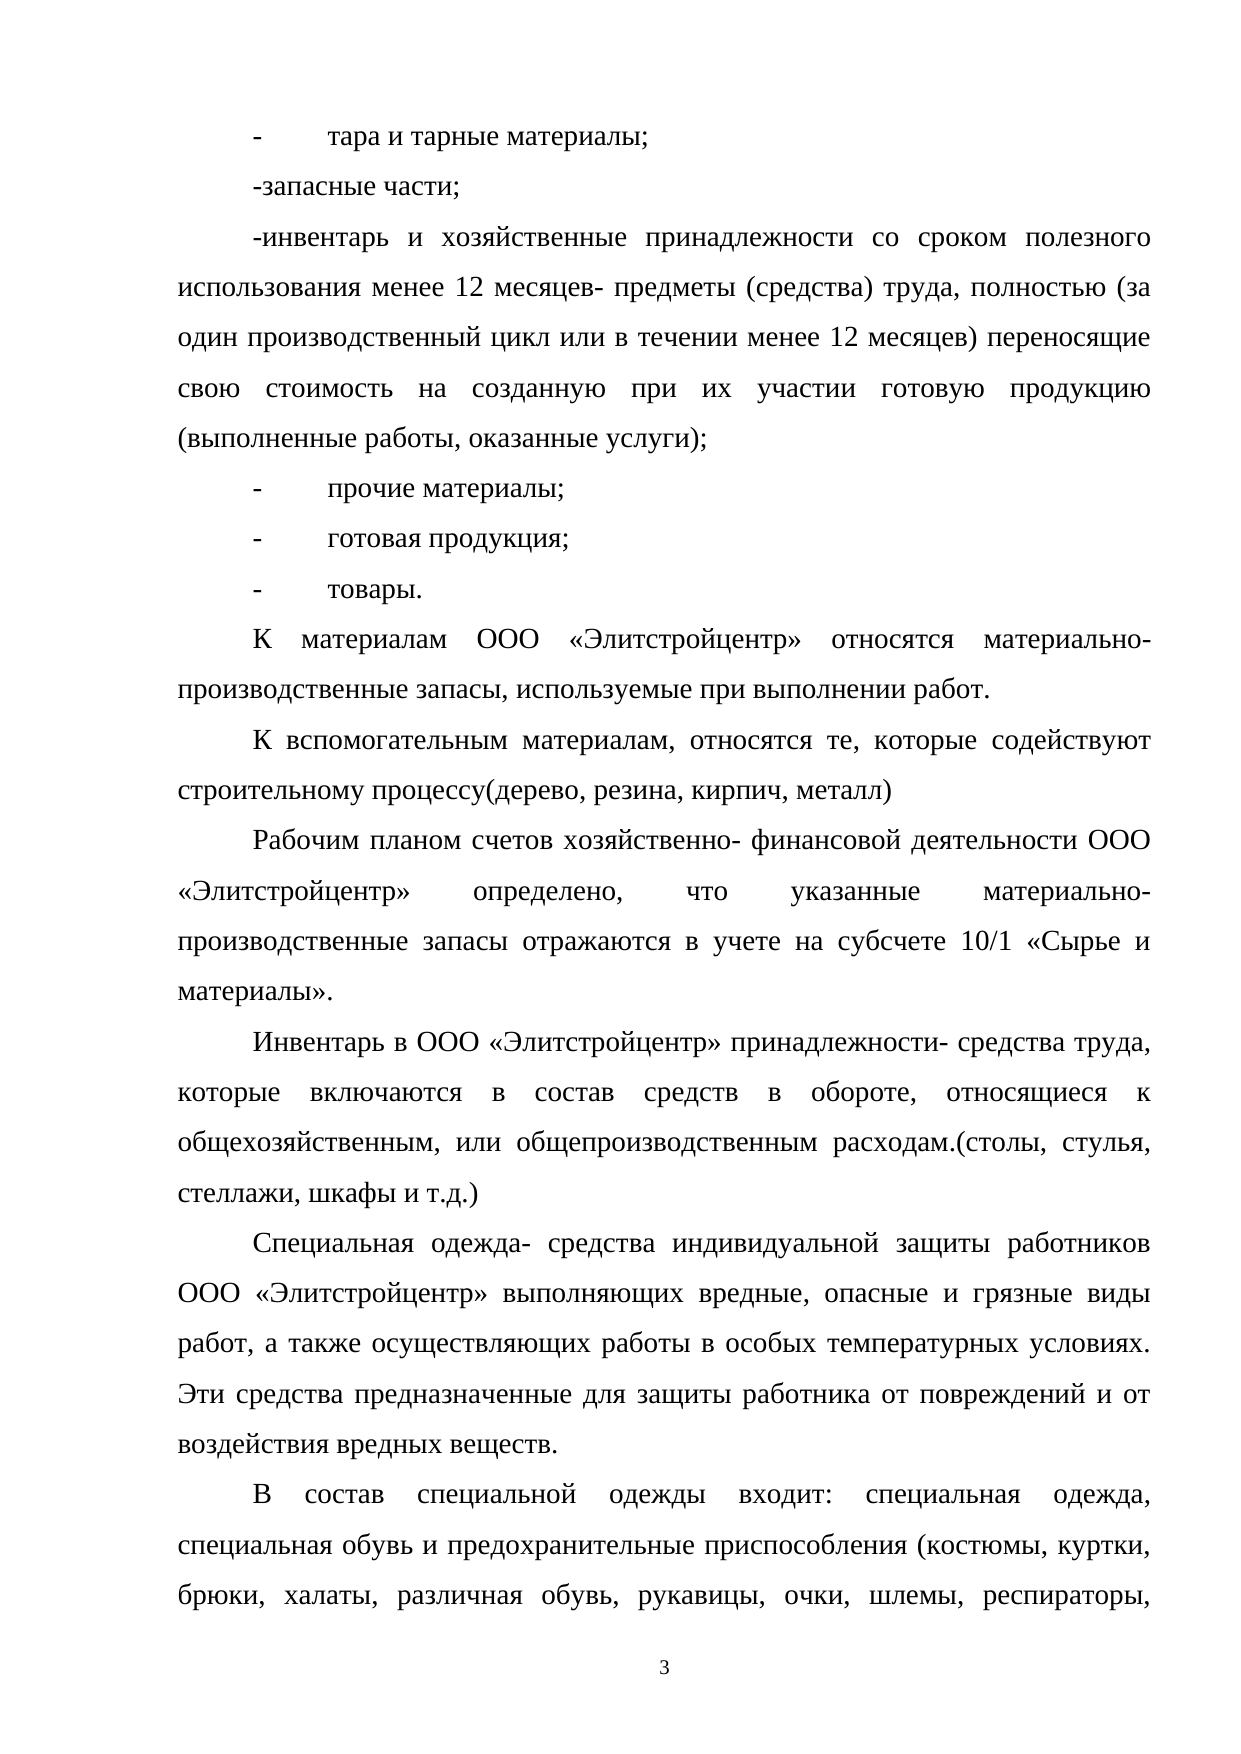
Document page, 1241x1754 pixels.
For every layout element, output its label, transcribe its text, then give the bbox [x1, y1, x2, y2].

text Инвентарь в ООО «Элитстройцентр» принадлежности- средства труда, которые включаются в состав средств в обороте, относящиеся к общехозяйственным, или общепроизводственным расходам.(столы, стулья, стеллажи, шкафы и т.д.) [177, 1024, 1152, 1208]
list тара и тарные материалы; [177, 118, 1152, 152]
text Специальная одежда- средства индивидуальной защиты работников ООО «Элитстройцентр» выполняющих вредные, опасные и грязные виды работ, а также осуществляющих работы в особых температурных условиях. Эти средства предназначенные для защиты работника от повреждений и от воздействия вредных веществ. [177, 1225, 1152, 1460]
list готовая продукция; [177, 521, 1152, 554]
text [177, 1477, 1152, 1611]
list прочие материалы; [177, 470, 1152, 504]
text -инвентарь и хозяйственные принадлежности со сроком полезного использования менее 12 месяцев- предметы (средства) труда, полностью (за один производственный цикл или в течении менее 12 месяцев) переносящие свою стоимость на созданную при их участии готовую продукцию (выполненные работы, оказанные услуги); [177, 219, 1152, 453]
list товары. [177, 571, 1152, 604]
text К материалам ООО «Элитстройцентр» относятся материально- производственные запасы, используемые при выполнении работ. [177, 621, 1152, 705]
text Рабочим планом счетов хозяйственно- финансовой деятельности ООО «Элитстройцентр» определено, что указанные материально-производственные запасы отражаются в учете на субсчете 10/1 «Сырье и материалы». [177, 822, 1152, 1007]
text К вспомогательным материалам, относятся те, которые содействуют строительному процессу(дерево, резина, кирпич, металл) [177, 722, 1152, 806]
text -запасные части; [177, 168, 1152, 202]
